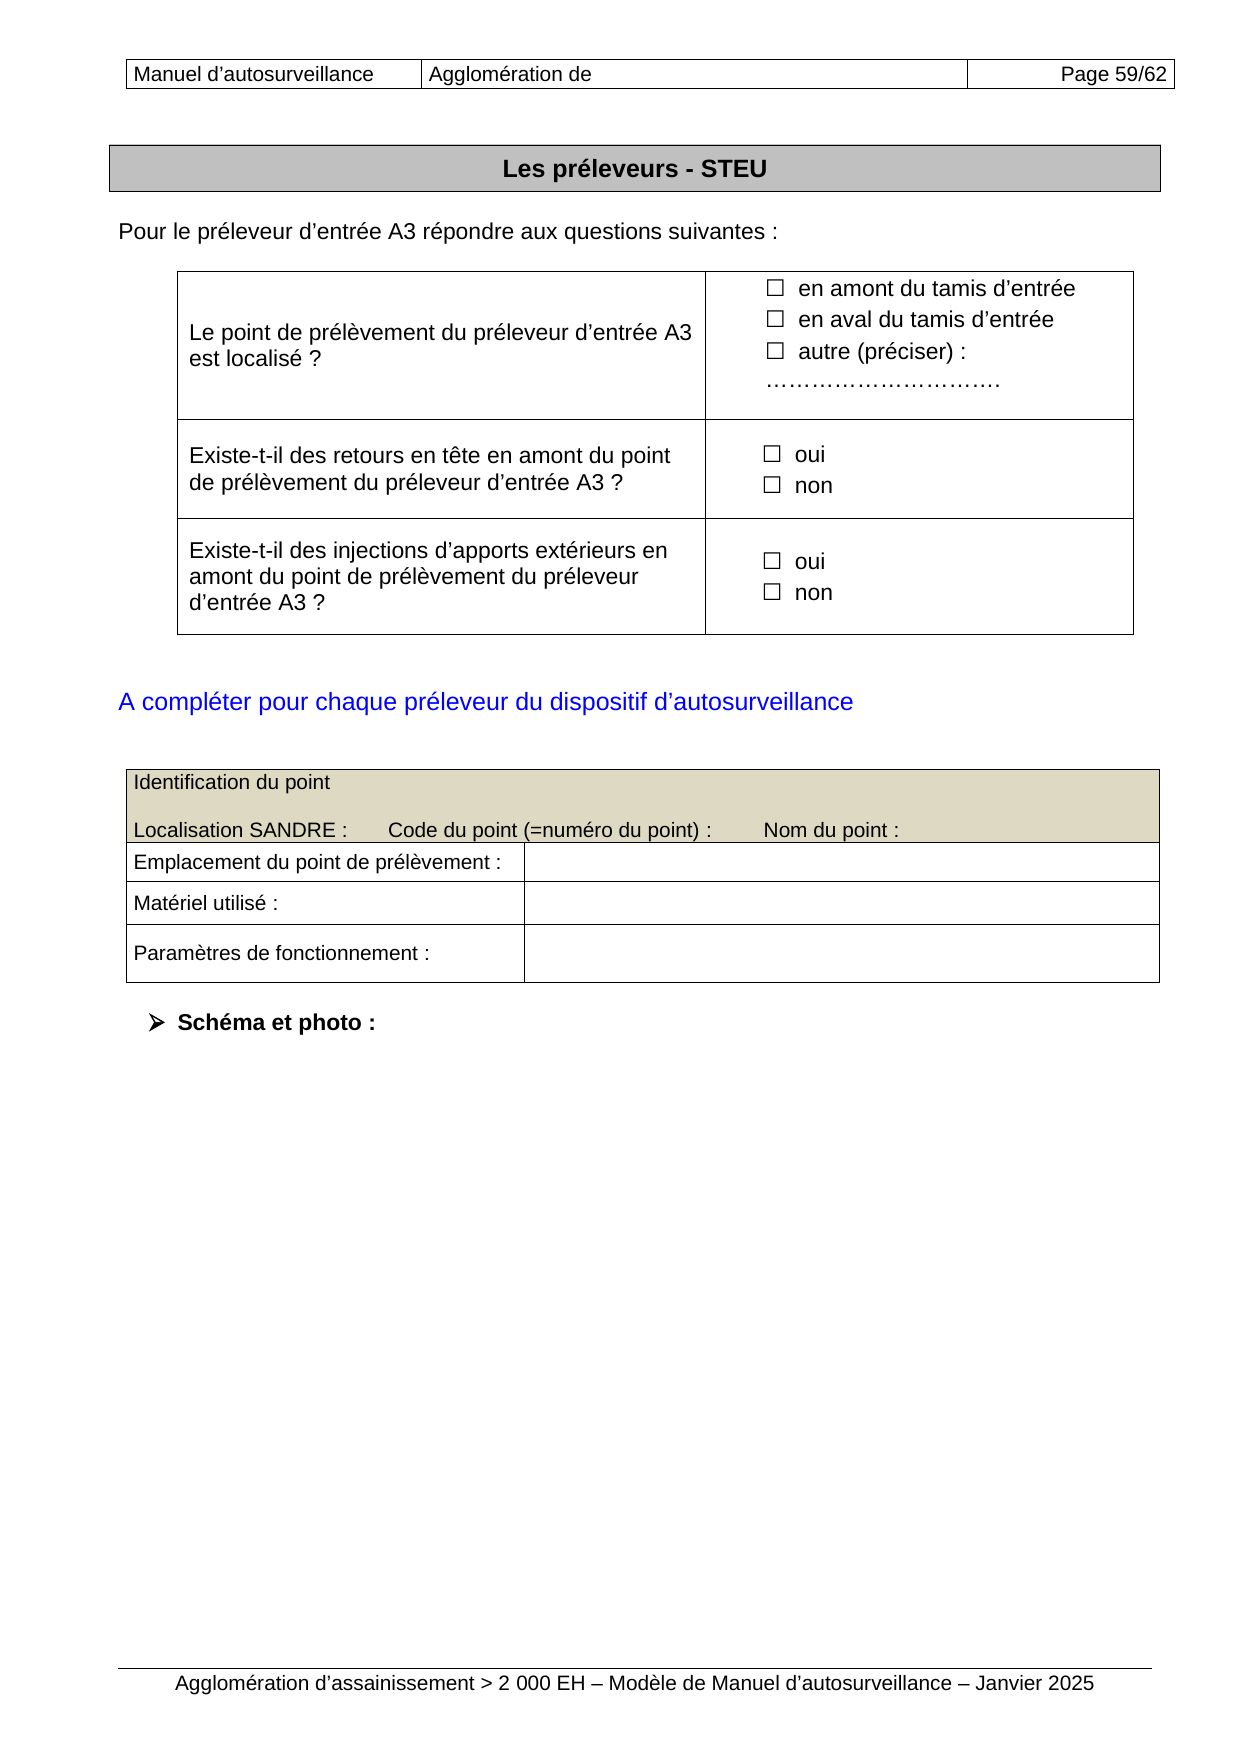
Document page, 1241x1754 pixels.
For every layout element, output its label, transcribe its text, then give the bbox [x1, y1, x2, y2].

table_header Identification du point Localisation SANDRE : Code du point (=numéro du point) : Nom du point : [127, 770, 1159, 842]
text Les préleveurs - STEU [110, 146, 1160, 191]
table_header en amont du tamis d’entrée en aval du tamis d’entrée autre (préciser) : …………………………. [706, 272, 1133, 418]
table_cell [525, 843, 1159, 881]
list Schéma et photo : [148, 1009, 1152, 1036]
table_header Le point de prélèvement du préleveur d’entrée A3 est localisé ? [178, 272, 705, 418]
table_cell oui non [706, 420, 1133, 518]
table_cell Emplacement du point de prélèvement : [127, 843, 524, 881]
text A compléter pour chaque préleveur du dispositif d’autosurveillance [118, 687, 1152, 716]
table_cell Existe-t-il des retours en tête en amont du point de prélèvement du préleveur d’entrée A3 ? [178, 420, 705, 518]
table_cell [525, 882, 1159, 924]
table_cell oui non [706, 519, 1133, 633]
table_cell Paramètres de fonctionnement : [127, 925, 524, 982]
text Pour le préleveur d’entrée A3 répondre aux questions suivantes : [118, 218, 1152, 245]
table_cell Existe-t-il des injections d’apports extérieurs en amont du point de prélèvement du préleveur d’entrée A3 ? [178, 519, 705, 633]
table_cell [525, 925, 1159, 982]
table_cell Matériel utilisé : [127, 882, 524, 924]
